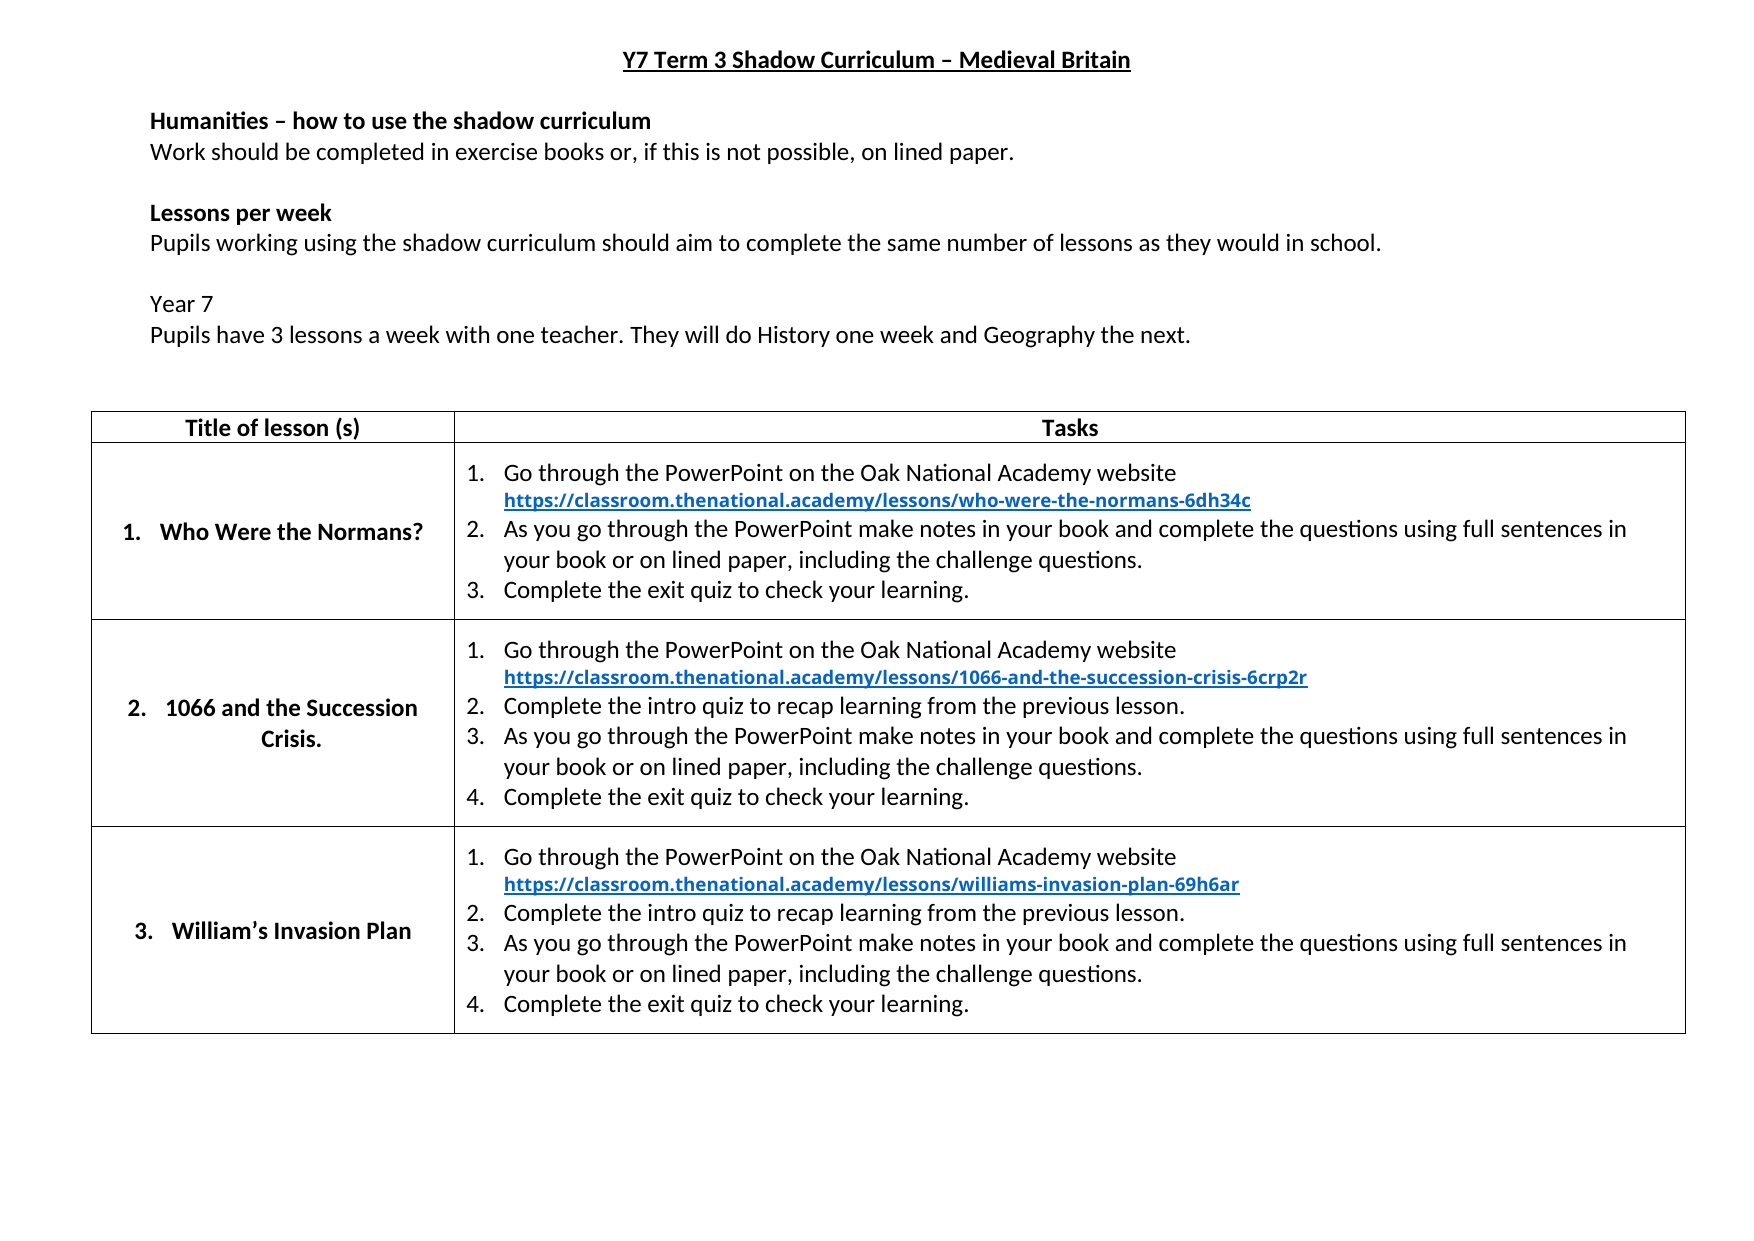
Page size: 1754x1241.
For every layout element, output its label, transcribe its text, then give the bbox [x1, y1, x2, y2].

table_cell Go through the PowerPoint on the Oak National Academy website https://classroom.thenational.academy/lessons/williams-invasion-plan-69h6ar Complete the intro quiz to recap learning from the previous lesson. As you go through the PowerPoint make notes in your book and complete the questions using full sentences in your book or on lined paper, including the challenge questions. Complete the exit quiz to check your learning. [455, 827, 1685, 1033]
table_cell Go through the PowerPoint on the Oak National Academy website https://classroom.thenational.academy/lessons/1066-and-the-succession-crisis-6crp2r Complete the intro quiz to recap learning from the previous lesson. As you go through the PowerPoint make notes in your book and complete the questions using full sentences in your book or on lined paper, including the challenge questions. Complete the exit quiz to check your learning. [455, 620, 1685, 826]
text Pupils working using the shadow curriculum should aim to complete the same number of lessons as they would in school. [150, 227, 1604, 258]
text Work should be completed in exercise books or, if this is not possible, on lined paper. [150, 136, 1604, 166]
text Year 7 [150, 288, 1604, 319]
text Y7 Term 3 Shadow Curriculum – Medieval Britain [150, 44, 1604, 75]
text Pupils have 3 lessons a week with one teacher. They will do History one week and Geography the next. [150, 319, 1604, 349]
table_cell Go through the PowerPoint on the Oak National Academy website https://classroom.thenational.academy/lessons/who-were-the-normans-6dh34c As you go through the PowerPoint make notes in your book and complete the questions using full sentences in your book or on lined paper, including the challenge questions. Complete the exit quiz to check your learning. [455, 443, 1685, 619]
table_cell Who Were the Normans? [92, 443, 454, 619]
text Lessons per week [150, 197, 1604, 227]
text Humanities – how to use the shadow curriculum [150, 105, 1604, 136]
table_header Title of lesson (s) [92, 412, 454, 442]
table_cell William’s Invasion Plan [92, 827, 454, 1033]
table_header Tasks [455, 412, 1685, 442]
table_cell 1066 and the Succession Crisis. [92, 620, 454, 826]
